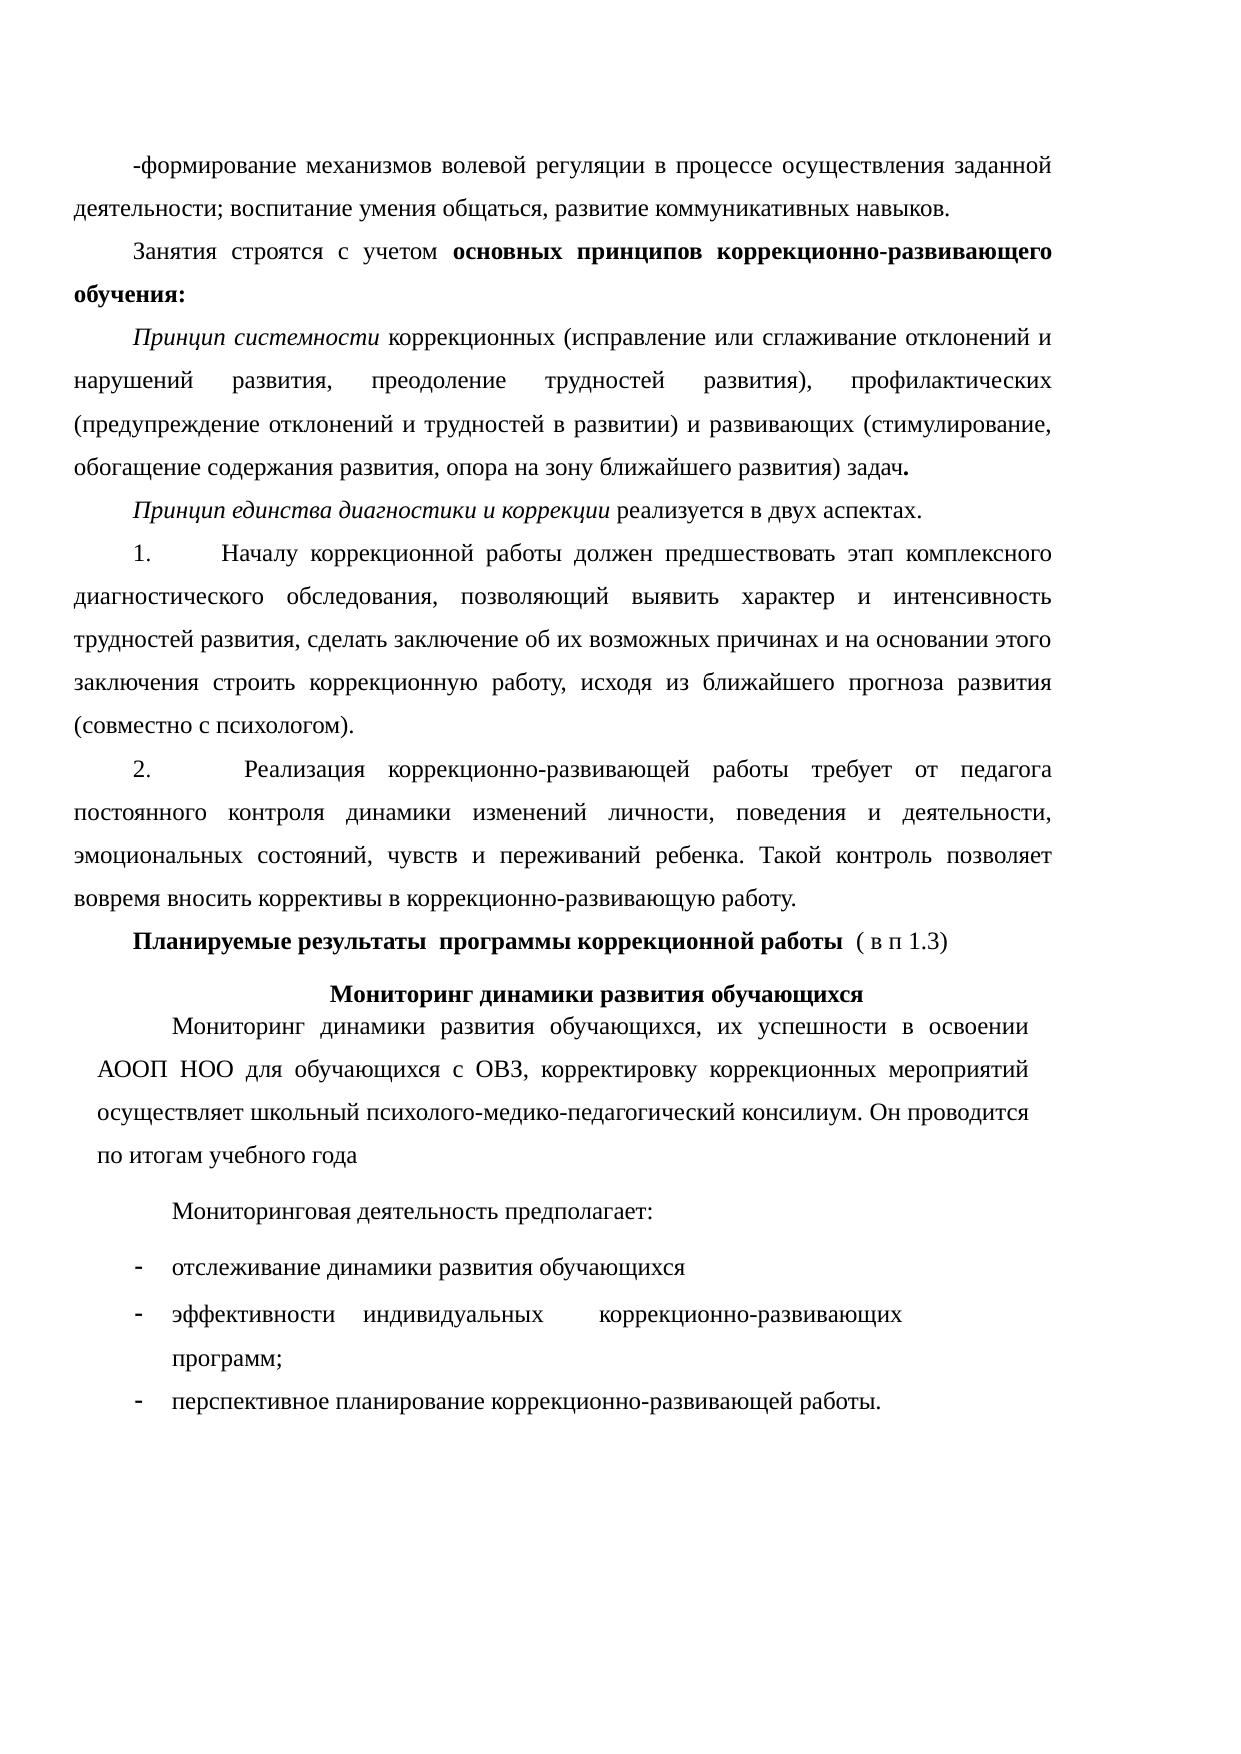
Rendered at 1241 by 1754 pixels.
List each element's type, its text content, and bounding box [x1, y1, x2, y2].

text Принцип единства диагностики и коррекции реализуется в двух аспектах. [74, 495, 1053, 524]
list перспективное планирование коррекционно-развивающей работы. [134, 1386, 1053, 1414]
text Занятия строятся с учетом основных принципов коррекционно-развивающего обучения: [74, 236, 1053, 308]
text Планируемые результаты программы коррекционной работы ( в п 1.3) [133, 926, 1053, 955]
text Мониторинг динамики развития обучающихся [141, 979, 1053, 1007]
text Мониторинговая деятельность предполагает: [172, 1196, 1053, 1225]
text Принцип системности коррекционных (исправление или сглаживание отклонений и нарушений развития, преодоление трудностей развития), профилактических (предупреждение отклонений и трудностей в развитии) и развивающих (стимулирование, обогащение содержания развития, опора на зону ближайшего развития) задач. [74, 322, 1053, 481]
list Реализация коррекционно-развивающей работы требует от педагога постоянного контроля динамики изменений личности, поведения и деятельности, эмоциональных состояний, чувств и переживаний ребенка. Такой контроль позволяет вовремя вносить коррективы в коррекционно-развивающую работу. [74, 754, 1053, 912]
text Мониторинг динамики развития обучающихся, их успешности в освоении АООП НОО для обучающихся с ОВЗ, корректировку коррекционных мероприятий осуществляет школьный психолого-медико-педагогический консилиум. Он проводится по итогам учебного года [97, 1011, 1029, 1169]
text -формирование механизмов волевой регуляции в процессе осуществления заданной деятельности; воспитание умения общаться, развитие коммуникативных навыков. [74, 150, 1053, 222]
list эффективности индивидуальных коррекционно-развивающих программ; [134, 1299, 903, 1371]
list Началу коррекционной работы должен предшествовать этап комплексного диагностического обследования, позволяющий выявить характер и интенсивность трудностей развития, сделать заключение об их возможных причинах и на основании этого заключения строить коррекционную работу, исходя из ближайшего прогноза развития (совместно с психологом). [74, 538, 1053, 739]
list отслеживание динамики развития обучающихся [134, 1252, 903, 1281]
